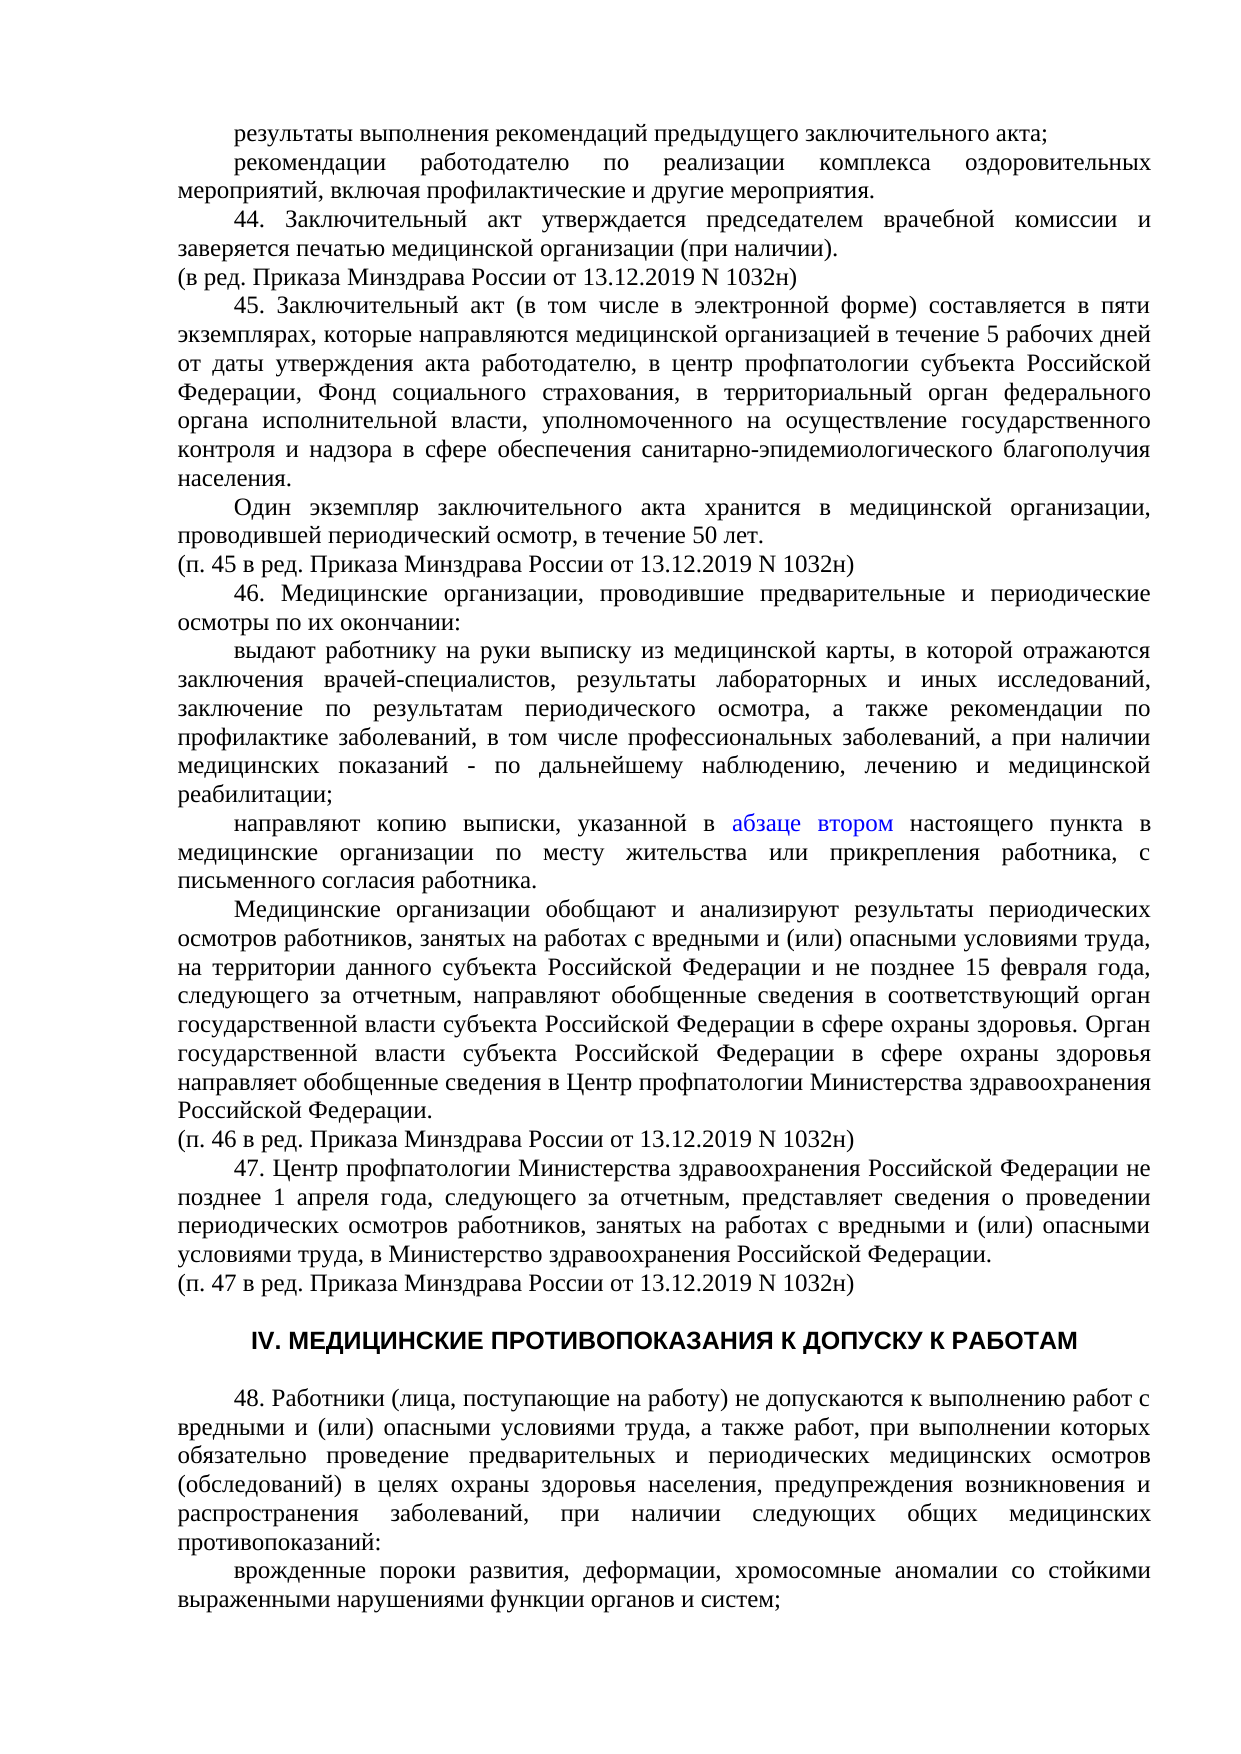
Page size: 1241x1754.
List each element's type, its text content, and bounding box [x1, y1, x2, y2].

text (п. 45 в ред. Приказа Минздрава России от 13.12.2019 N 1032н) [177, 549, 1152, 578]
text 47. Центр профпатологии Министерства здравоохранения Российской Федерации не позднее 1 апреля года, следующего за отчетным, представляет сведения о проведении периодических осмотров работников, занятых на работах с вредными и (или) опасными условиями труда, в Министерство здравоохранения Российской Федерации. [177, 1153, 1152, 1268]
text Один экземпляр заключительного акта хранится в медицинской организации, проводившей периодический осмотр, в течение 50 лет. [177, 492, 1152, 549]
text выдают работнику на руки выписку из медицинской карты, в которой отражаются заключения врачей-специалистов, результаты лабораторных и иных исследований, заключение по результатам периодического осмотра, а также рекомендации по профилактике заболеваний, в том числе профессиональных заболеваний, а при наличии медицинских показаний - по дальнейшему наблюдению, лечению и медицинской реабилитации; [177, 636, 1152, 808]
text направляют копию выписки, указанной в абзаце втором настоящего пункта в медицинские организации по месту жительства или прикрепления работника, с письменного согласия работника. [177, 808, 1152, 894]
text 45. Заключительный акт (в том числе в электронной форме) составляется в пяти экземплярах, которые направляются медицинской организацией в течение 5 рабочих дней от даты утверждения акта работодателю, в центр профпатологии субъекта Российской Федерации, Фонд социального страхования, в территориальный орган федерального органа исполнительной власти, уполномоченного на осуществление государственного контроля и надзора в сфере обеспечения санитарно-эпидемиологического благополучия населения. [177, 291, 1152, 492]
text (в ред. Приказа Минздрава России от 13.12.2019 N 1032н) [177, 262, 1152, 291]
text 44. Заключительный акт утверждается председателем врачебной комиссии и заверяется печатью медицинской организации (при наличии). [177, 204, 1152, 262]
text IV. МЕДИЦИНСКИЕ ПРОТИВОПОКАЗАНИЯ К ДОПУСКУ К РАБОТАМ [177, 1326, 1152, 1354]
text (п. 46 в ред. Приказа Минздрава России от 13.12.2019 N 1032н) [177, 1124, 1152, 1153]
text результаты выполнения рекомендаций предыдущего заключительного акта; [177, 118, 1152, 147]
text рекомендации работодателю по реализации комплекса оздоровительных мероприятий, включая профилактические и другие мероприятия. [177, 147, 1152, 204]
text 48. Работники (лица, поступающие на работу) не допускаются к выполнению работ с вредными и (или) опасными условиями труда, а также работ, при выполнении которых обязательно проведение предварительных и периодических медицинских осмотров (обследований) в целях охраны здоровья населения, предупреждения возникновения и распространения заболеваний, при наличии следующих общих медицинских противопоказаний: [177, 1383, 1152, 1556]
text 46. Медицинские организации, проводившие предварительные и периодические осмотры по их окончании: [177, 578, 1152, 636]
text (п. 47 в ред. Приказа Минздрава России от 13.12.2019 N 1032н) [177, 1268, 1152, 1297]
text врожденные пороки развития, деформации, хромосомные аномалии со стойкими выраженными нарушениями функции органов и систем; [177, 1556, 1152, 1613]
text Медицинские организации обобщают и анализируют результаты периодических осмотров работников, занятых на работах с вредными и (или) опасными условиями труда, на территории данного субъекта Российской Федерации и не позднее 15 февраля года, следующего за отчетным, направляют обобщенные сведения в соответствующий орган государственной власти субъекта Российской Федерации в сфере охраны здоровья. Орган государственной власти субъекта Российской Федерации в сфере охраны здоровья направляет обобщенные сведения в Центр профпатологии Министерства здравоохранения Российской Федерации. [177, 894, 1152, 1124]
